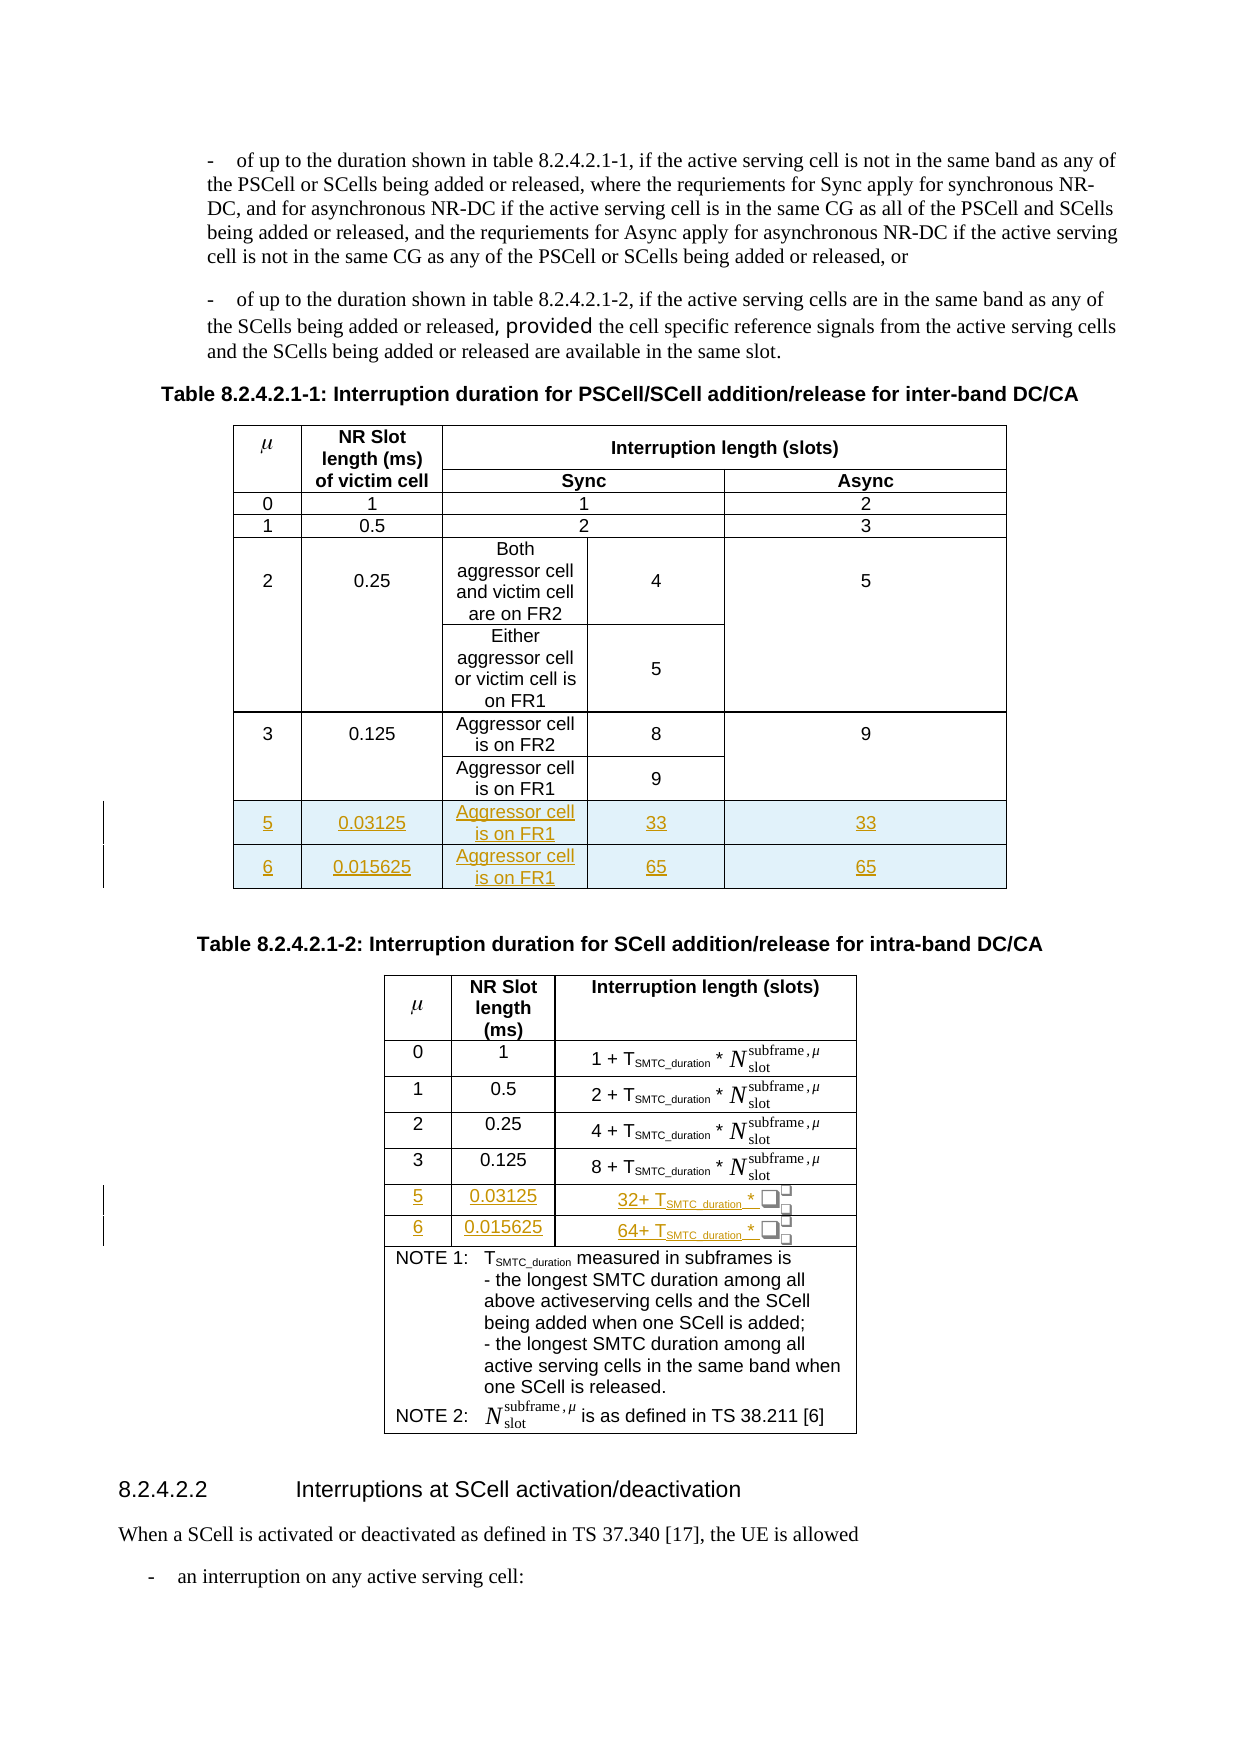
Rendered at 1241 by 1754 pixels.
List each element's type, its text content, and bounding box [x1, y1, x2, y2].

table_cell Sync [443, 470, 724, 492]
table_cell 1 + TSMTC_duration * [556, 1041, 856, 1076]
table_cell 9 [588, 757, 724, 800]
table_cell Aggressor cell is on FR1 [443, 757, 587, 800]
table_header NR Slot length (ms) [302, 426, 442, 469]
table_cell 3 [234, 713, 301, 756]
table_cell 5 [588, 625, 724, 711]
table_cell 2 [385, 1113, 451, 1148]
table_cell 1 [385, 1077, 451, 1112]
table_cell 0.5 [452, 1077, 554, 1112]
table_cell [452, 1185, 554, 1215]
table_cell 1 [443, 493, 724, 514]
table_cell 1 [452, 1041, 554, 1076]
table_cell 1 [234, 515, 301, 537]
table_cell 0.5 [302, 515, 442, 537]
table_cell [302, 756, 442, 800]
table_cell [725, 756, 1006, 800]
table_cell 9 [725, 713, 1006, 756]
text - of up to the duration shown in table 8.2.4.2.1-1, if the active serving cell is not in the same band as any of the PSCell or SCells being added or released, where the requriements for Sync apply for synchronous NR-DC, and for asynchronous NR-DC if the active serving cell is in the same CG as all of the PSCell and SCells being added or released, and the requriements for Async apply for asynchronous NR-DC if the active serving cell is not in the same CG as any of the PSCell or SCells being added or released, or [207, 148, 1122, 268]
table_cell 5 [725, 538, 1006, 624]
table_cell 0.125 [302, 713, 442, 756]
table_cell [234, 469, 301, 492]
table_cell [556, 1185, 856, 1215]
table_cell [302, 624, 442, 711]
table_header [385, 976, 451, 1040]
subtitle 8.2.4.2.2 Interruptions at SCell activation/deactivation [118, 1476, 1122, 1503]
table_cell 0.25 [302, 538, 442, 624]
table_cell 2 [725, 493, 1006, 514]
table_cell Async [725, 470, 1006, 492]
table_cell 2 [443, 515, 724, 537]
table_cell 0 [234, 493, 301, 514]
table_cell [385, 1185, 451, 1215]
text - an interruption on any active serving cell: [148, 1564, 1122, 1588]
table_cell [725, 624, 1006, 711]
table_cell Aggressor cell is on FR2 [443, 713, 587, 756]
table_cell [556, 1216, 856, 1246]
table_cell [234, 756, 301, 800]
table_cell 0.25 [452, 1113, 554, 1148]
table_cell NOTE 1: TSMTC_duration measured in subframes is - the longest SMTC duration among all above activeserving cells and the SCell being added when one SCell is added; - the longest SMTC duration among all active serving cells in the same band when one SCell is released. NOTE 2: is as defined in TS 38.211 [6] [385, 1247, 856, 1433]
table_cell 1 [302, 493, 442, 514]
table_cell 3 [385, 1149, 451, 1184]
table_cell Either aggressor cell or victim cell is on FR1 [443, 625, 587, 711]
table_cell 0 [385, 1041, 451, 1076]
table_cell [234, 624, 301, 711]
table_header [234, 426, 301, 469]
text When a SCell is activated or deactivated as defined in TS 37.340 [17], the UE is allowed [118, 1522, 1122, 1546]
table_cell 4 + TSMTC_duration * [556, 1113, 856, 1148]
table_cell Both aggressor cell and victim cell are on FR2 [443, 538, 587, 624]
table_header Interruption length (slots) [556, 976, 856, 1040]
table_header Interruption length (slots) [443, 426, 1006, 469]
table_cell [385, 1216, 451, 1246]
table_cell 0.125 [452, 1149, 554, 1184]
table_cell of victim cell [302, 469, 442, 492]
table_cell 2 + TSMTC_duration * [556, 1077, 856, 1112]
text - of up to the duration shown in table 8.2.4.2.1-2, if the active serving cells are in the same band as any of the SCells being added or released, provided the cell specific reference signals from the active serving cells and the SCells being added or released are available in the same slot. [207, 287, 1122, 363]
text Table 8.2.4.2.1-2: Interruption duration for SCell addition/release for intra-band DC/CA [118, 932, 1122, 956]
table_cell [452, 1216, 554, 1246]
table_cell 8 + TSMTC_duration * [556, 1149, 856, 1184]
table_cell 3 [725, 515, 1006, 537]
table_cell 2 [234, 538, 301, 624]
text Table 8.2.4.2.1-1: Interruption duration for PSCell/SCell addition/release for inter-band DC/CA [118, 382, 1122, 406]
table_header NR Slot length (ms) [452, 976, 554, 1040]
table_cell 8 [588, 713, 724, 756]
table_cell 4 [588, 538, 724, 624]
